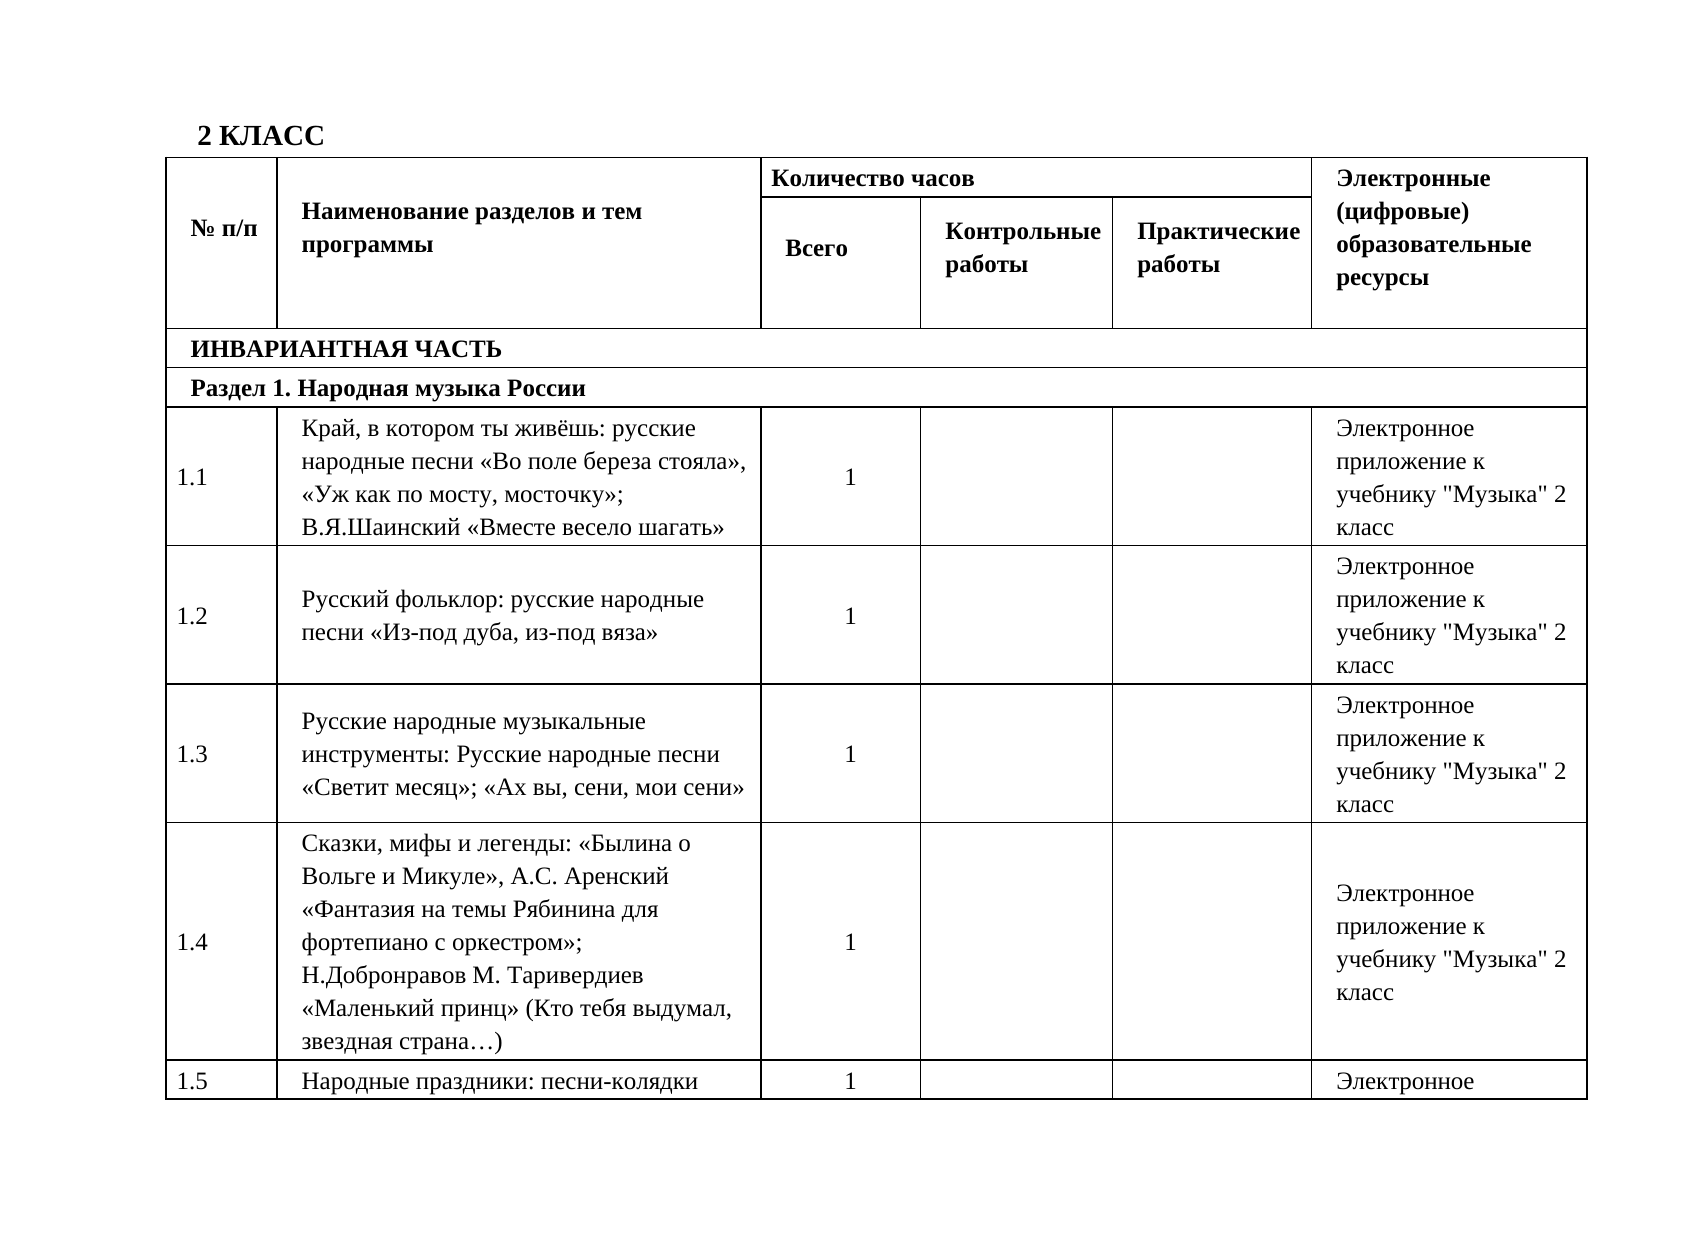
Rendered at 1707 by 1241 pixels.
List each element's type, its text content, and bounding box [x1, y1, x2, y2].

table_cell 1.2 [167, 546, 276, 683]
table_cell 1 [762, 1061, 920, 1098]
table_cell Практические работы [1113, 198, 1311, 327]
table_cell [1113, 546, 1311, 683]
table_cell 1 [762, 546, 920, 683]
table_cell ИНВАРИАНТНАЯ ЧАСТЬ [167, 329, 1586, 367]
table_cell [278, 1061, 760, 1098]
table_header № п/п [167, 158, 276, 327]
table_header Наименование разделов и тем программы [278, 158, 760, 327]
table_cell [921, 823, 1112, 1059]
table_header Количество часов [762, 158, 1311, 196]
table_cell Край, в котором ты живёшь: русские народные песни «Во поле береза стояла», «Уж как по мосту, мосточку»; В.Я.Шаинский «Вместе весело шагать» [278, 408, 760, 544]
table_cell [921, 1061, 1112, 1098]
table_cell [1113, 1061, 1311, 1098]
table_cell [1312, 1061, 1586, 1098]
table_cell 1 [762, 823, 920, 1059]
table_cell [1113, 408, 1311, 544]
text 2 КЛАСС [190, 118, 1618, 152]
table_cell [1113, 685, 1311, 821]
table_cell [921, 408, 1112, 544]
table_cell Раздел 1. Народная музыка России [167, 368, 1586, 406]
table_cell [1113, 823, 1311, 1059]
table_cell Русский фольклор: русские народные песни «Из-под дуба, из-под вяза» [278, 546, 760, 683]
table_cell 1.5 [167, 1061, 276, 1098]
table_cell Электронное приложение к учебнику "Музыка" 2 класс [1312, 685, 1586, 821]
table_cell Электронное приложение к учебнику "Музыка" 2 класс [1312, 408, 1586, 544]
table_cell 1.3 [167, 685, 276, 821]
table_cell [1312, 823, 1586, 1059]
table_cell 1 [762, 408, 920, 544]
table_cell Сказки, мифы и легенды: «Былина о Вольге и Микуле», А.С. Аренский «Фантазия на темы Рябинина для фортепиано с оркестром»; Н.Добронравов М. Таривердиев «Маленький принц» (Кто тебя выдумал, звездная страна…) [278, 823, 760, 1059]
table_cell Электронное приложение к учебнику "Музыка" 2 класс [1312, 546, 1586, 683]
table_cell 1.1 [167, 408, 276, 544]
table_cell 1.4 [167, 823, 276, 1059]
table_cell Русские народные музыкальные инструменты: Русские народные песни «Светит месяц»; «Ах вы, сени, мои сени» [278, 685, 760, 821]
table_cell 1 [762, 685, 920, 821]
table_cell Всего [762, 198, 920, 327]
table_cell [921, 546, 1112, 683]
table_cell Контрольные работы [921, 198, 1112, 327]
table_cell [921, 685, 1112, 821]
table_header Электронные (цифровые) образовательные ресурсы [1312, 158, 1586, 327]
